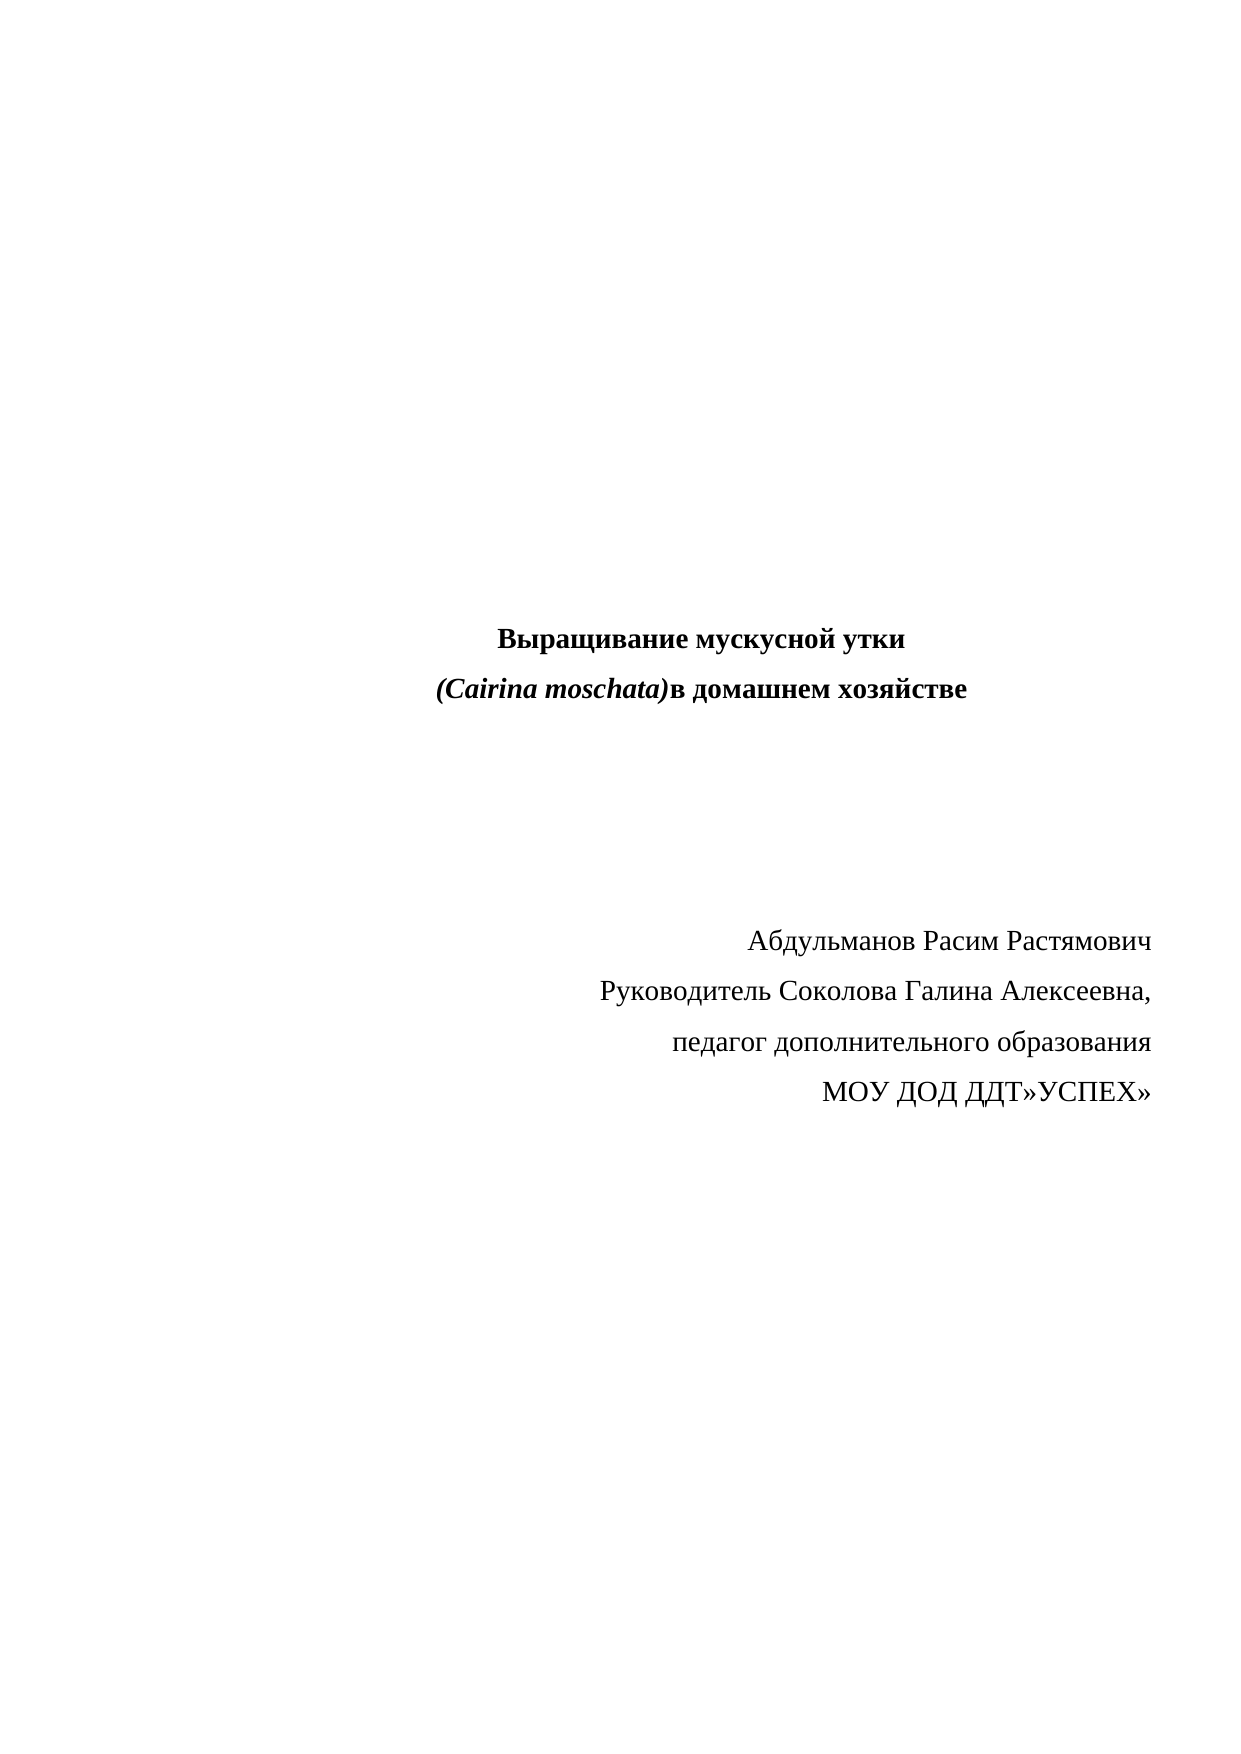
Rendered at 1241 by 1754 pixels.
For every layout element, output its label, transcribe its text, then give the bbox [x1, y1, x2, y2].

text Руководитель Соколова Галина Алексеевна, [177, 973, 1152, 1007]
text педагог дополнительного образования [177, 1024, 1152, 1057]
text (Cairina moschata)в домашнем хозяйстве [177, 672, 1152, 705]
text Абдульманов Расим Растямович [177, 923, 1152, 957]
text МОУ ДОД ДДТ»УСПЕХ» [177, 1074, 1152, 1108]
text Выращивание мускусной утки [177, 621, 1152, 655]
